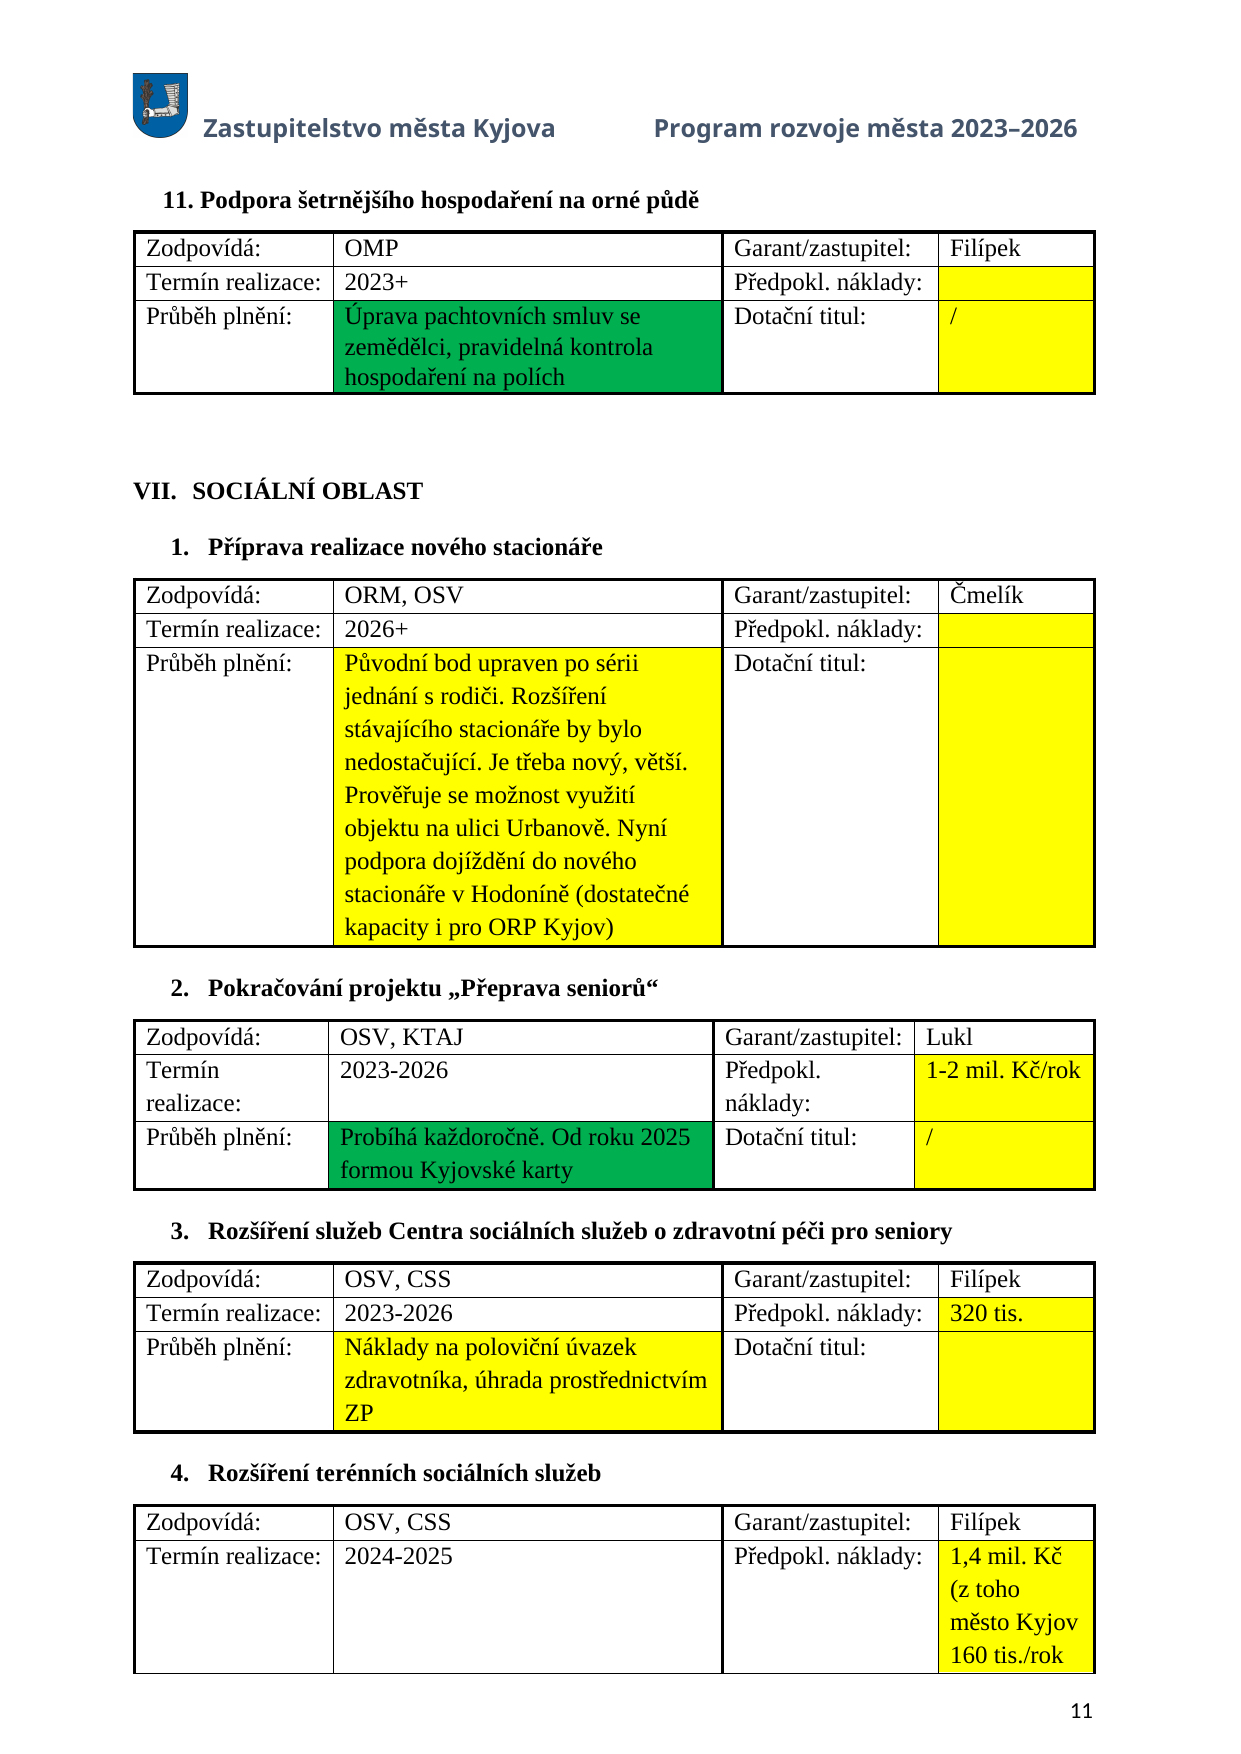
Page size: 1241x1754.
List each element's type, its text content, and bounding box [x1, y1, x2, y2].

table_cell Původní bod upraven po sérii jednání s rodiči. Rozšíření stávajícího stacionáře by bylo nedostačující. Je třeba nový, větší. Prověřuje se možnost využití objektu na ulici Urbanově. Nyní podpora dojíždění do nového stacionáře v Hodoníně (dostatečné kapacity i pro ORP Kyjov) [334, 648, 721, 945]
table_cell Průběh plnění: [136, 1122, 328, 1188]
table_cell 2023+ [334, 267, 721, 300]
table_cell 1,4 mil. Kč (z toho město Kyjov 160 tis./rok [939, 1541, 1093, 1672]
list Příprava realizace nového stacionáře [170, 532, 1093, 561]
table_cell 1-2 mil. Kč/rok [915, 1055, 1093, 1121]
table_cell Průběh plnění: [136, 301, 333, 392]
table_cell [939, 648, 1093, 945]
table_header Zodpovídá: [136, 1507, 333, 1540]
table_header Filípek [939, 1265, 1093, 1297]
table_header Garant/zastupitel: [724, 1507, 938, 1540]
table_cell Termín realizace: [136, 1541, 333, 1672]
table_header Lukl [915, 1022, 1093, 1054]
table_cell Probíhá každoročně. Od roku 2025 formou Kyjovské karty [329, 1122, 712, 1188]
table_header OSV, KTAJ [329, 1022, 712, 1054]
table_header Zodpovídá: [136, 581, 333, 613]
table_cell / [915, 1122, 1093, 1188]
table_cell / [939, 301, 1093, 392]
table_header Garant/zastupitel: [715, 1022, 914, 1054]
picture [132, 73, 188, 138]
table_cell [939, 267, 1093, 300]
table_cell Úprava pachtovních smluv se zemědělci, pravidelná kontrola hospodaření na polích [334, 301, 721, 392]
table_cell Průběh plnění: [136, 648, 333, 945]
table_header ORM, OSV [334, 581, 721, 613]
table_cell Předpokl. náklady: [715, 1055, 914, 1121]
table_cell 2023-2026 [334, 1298, 721, 1331]
table_cell 2024-2025 [334, 1541, 721, 1672]
table_header Filípek [939, 1507, 1093, 1540]
table_cell 320 tis. [939, 1298, 1093, 1331]
list Pokračování projektu „Přeprava seniorů“ [170, 973, 1093, 1002]
list Rozšíření terénních sociálních služeb [170, 1458, 1093, 1487]
table_header Garant/zastupitel: [724, 581, 938, 613]
table_header Čmelík [939, 581, 1093, 613]
table_header Garant/zastupitel: [724, 234, 938, 266]
table_cell Předpokl. náklady: [724, 614, 938, 647]
table_cell Dotační titul: [724, 301, 938, 392]
table_cell 2026+ [334, 614, 721, 647]
table_cell Průběh plnění: [136, 1332, 333, 1430]
table_cell Předpokl. náklady: [724, 267, 938, 300]
table_cell Dotační titul: [724, 1332, 938, 1430]
table_header Zodpovídá: [136, 1022, 328, 1054]
table_header Garant/zastupitel: [724, 1265, 938, 1297]
table_header Filípek [939, 234, 1093, 266]
table_header OMP [334, 234, 721, 266]
table_cell Dotační titul: [715, 1122, 914, 1188]
table_cell Náklady na poloviční úvazek zdravotníka, úhrada prostřednictvím ZP [334, 1332, 721, 1430]
table_cell 2023-2026 [329, 1055, 712, 1121]
list Rozšíření služeb Centra sociálních služeb o zdravotní péči pro seniory [170, 1216, 1093, 1244]
table_cell Předpokl. náklady: [724, 1541, 938, 1672]
table_header Zodpovídá: [136, 234, 333, 266]
table_header OSV, CSS [334, 1507, 721, 1540]
table_cell [939, 614, 1093, 647]
table_cell Termín realizace: [136, 614, 333, 647]
table_header OSV, CSS [334, 1265, 721, 1297]
table_cell Dotační titul: [724, 648, 938, 945]
table_cell [939, 1332, 1093, 1430]
table_cell Termín realizace: [136, 1055, 328, 1121]
list Podpora šetrnějšího hospodaření na orné půdě [162, 185, 1093, 213]
table_cell Předpokl. náklady: [724, 1298, 938, 1331]
table_cell Termín realizace: [136, 1298, 333, 1331]
list SOCIÁLNÍ OBLAST [133, 476, 1093, 505]
table_header Zodpovídá: [136, 1265, 333, 1297]
table_cell Termín realizace: [136, 267, 333, 300]
